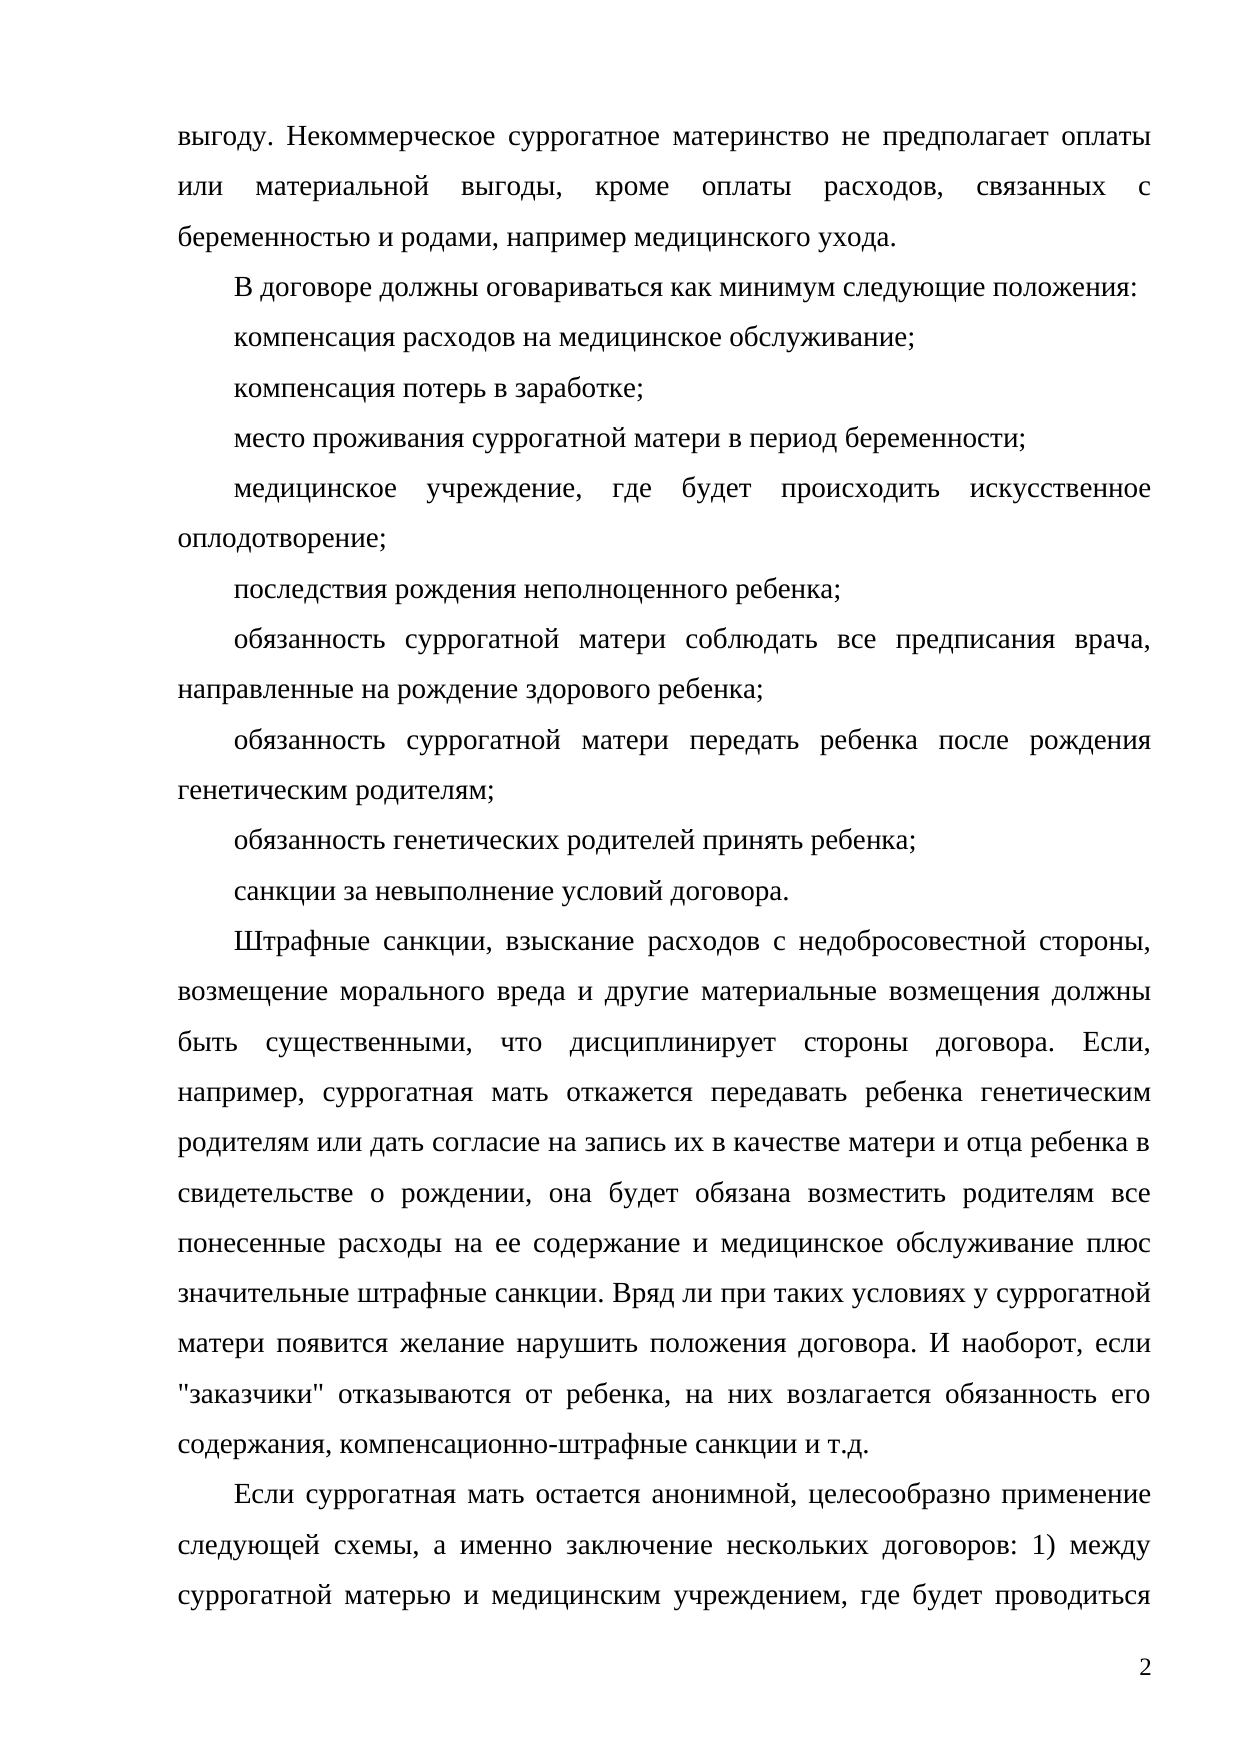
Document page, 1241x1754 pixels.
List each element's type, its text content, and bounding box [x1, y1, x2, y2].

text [177, 1477, 1152, 1611]
text обязанность суррогатной матери передать ребенка после рождения генетическим родителям; [177, 722, 1152, 806]
text Штрафные санкции, взыскание расходов с недобросовестной стороны, возмещение морального вреда и другие материальные возмещения должны быть существенными, что дисциплинирует стороны договора. Если, например, суррогатная мать откажется передавать ребенка генетическим родителям или дать согласие на запись их в качестве матери и отца ребенка в свидетельстве о рождении, она будет обязана возместить родителям все понесенные расходы на ее содержание и медицинское обслуживание плюс значительные штрафные санкции. Вряд ли при таких условиях у суррогатной матери появится желание нарушить положения договора. И наоборот, если "заказчики" отказываются от ребенка, на них возлагается обязанность его содержания, компенсационно-штрафные санкции и т.д. [177, 923, 1152, 1460]
text место проживания суррогатной матери в период беременности; [177, 420, 1152, 453]
text обязанность суррогатной матери соблюдать все предписания врача, направленные на рождение здорового ребенка; [177, 621, 1152, 705]
text В договоре должны оговариваться как минимум следующие положения: [177, 269, 1152, 303]
text санкции за невыполнение условий договора. [177, 873, 1152, 906]
text медицинское учреждение, где будет происходить искусственное оплодотворение; [177, 470, 1152, 554]
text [177, 118, 1152, 252]
text последствия рождения неполноценного ребенка; [177, 571, 1152, 604]
text компенсация расходов на медицинское обслуживание; [177, 319, 1152, 353]
text компенсация потерь в заработке; [177, 370, 1152, 403]
text обязанность генетических родителей принять ребенка; [177, 822, 1152, 856]
